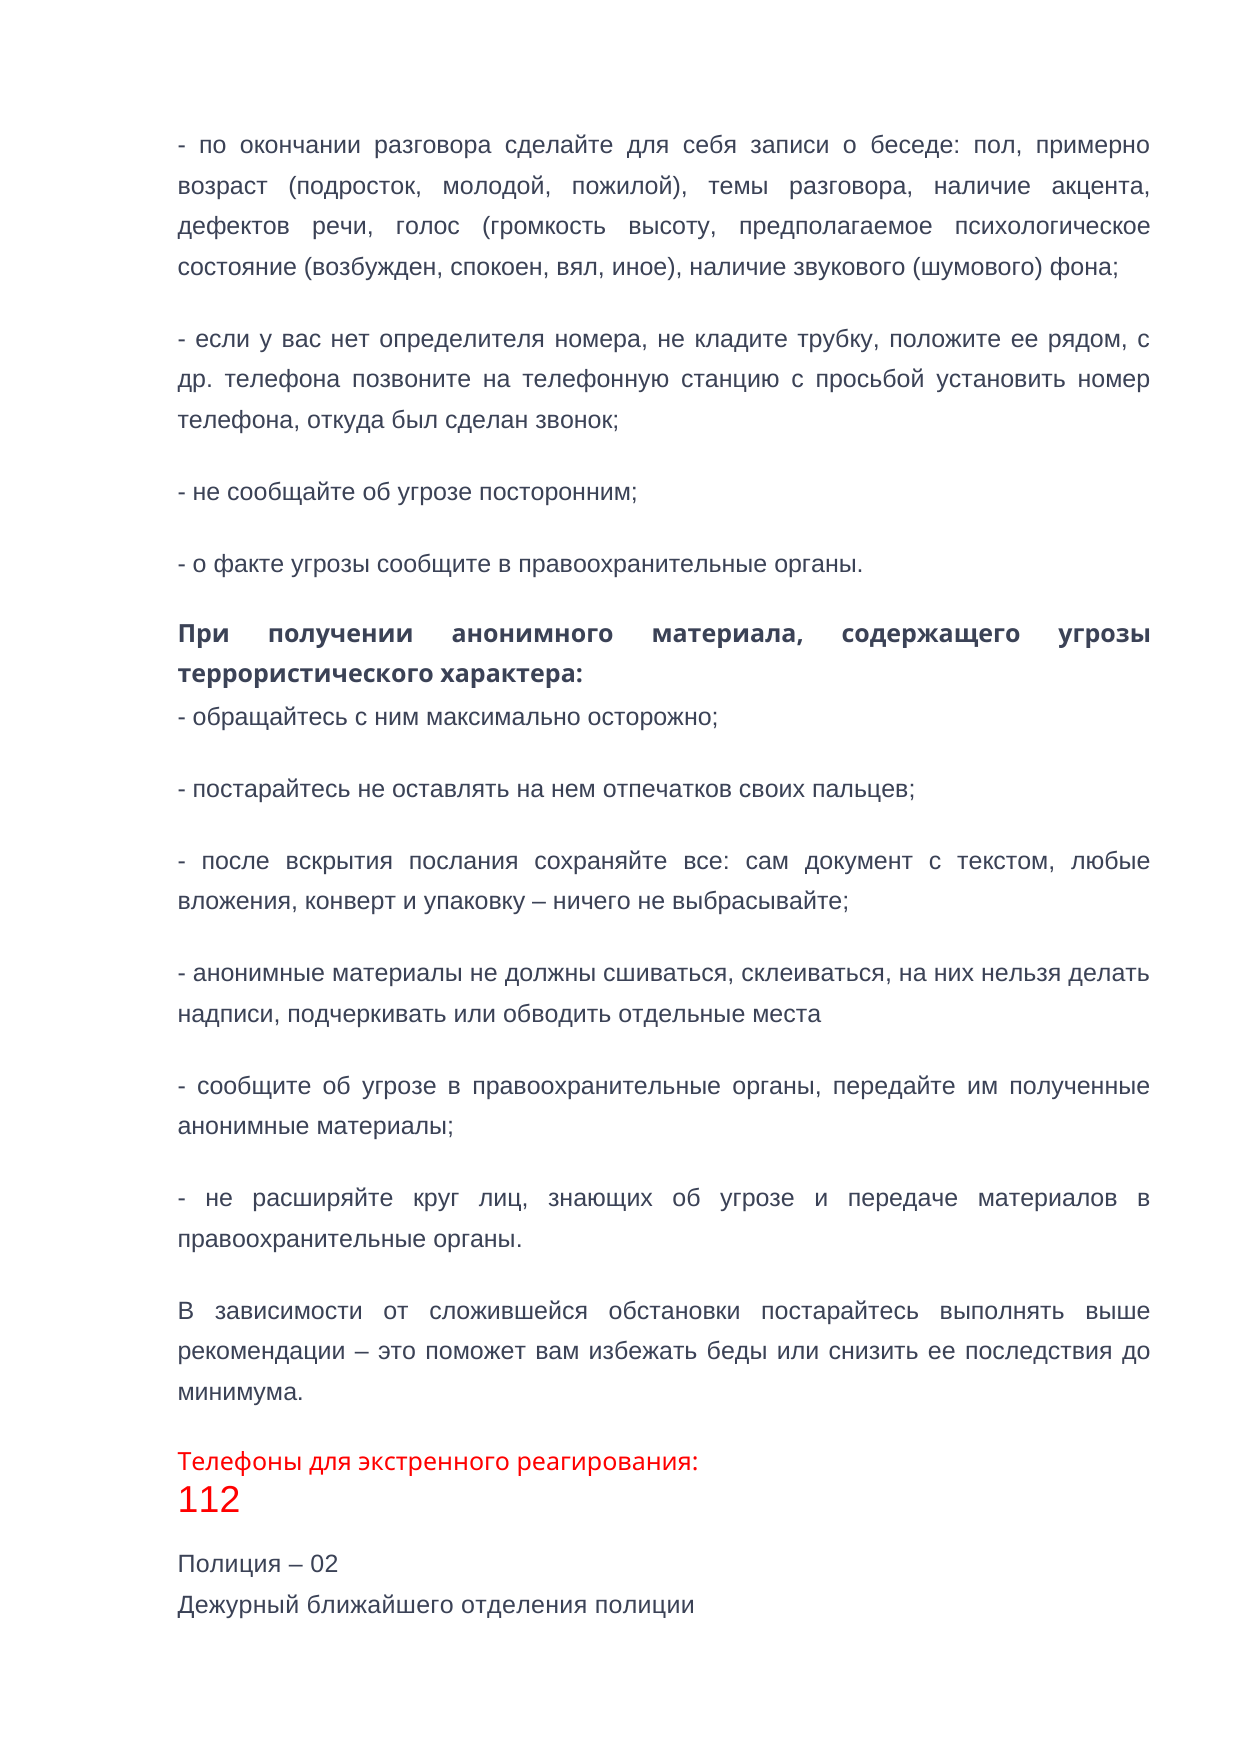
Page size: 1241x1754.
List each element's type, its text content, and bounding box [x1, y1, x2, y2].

text - обращайтесь с ним максимально осторожно; [177, 690, 1152, 731]
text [177, 1537, 1152, 1618]
text Телефоны для экстренного реагирования: 112 [177, 1437, 1152, 1521]
text - не расширяйте круг лиц, знающих об угрозе и передаче материалов в правоохранительные органы. [177, 1171, 1152, 1252]
text - после вскрытия послания сохраняйте все: сам документ с текстом, любые вложения, конверт и упаковку – ничего не выбрасывайте; [177, 834, 1152, 915]
text - если у вас нет определителя номера, не кладите трубку, положите ее рядом, с др. телефона позвоните на телефонную станцию с просьбой установить номер телефона, откуда был сделан звонок; [177, 312, 1152, 434]
text - сообщите об угрозе в правоохранительные органы, передайте им полученные анонимные материалы; [177, 1059, 1152, 1140]
text - анонимные материалы не должны сшиваться, склеиваться, на них нельзя делать надписи, подчеркивать или обводить отдельные места [177, 946, 1152, 1027]
text При получении анонимного материала, содержащего угрозы террористического характера: [177, 609, 1152, 690]
text В зависимости от сложившейся обстановки постарайтесь выполнять выше рекомендации – это поможет вам избежать беды или снизить ее последствия до минимума. [177, 1284, 1152, 1406]
text - не сообщайте об угрозе посторонним; [177, 465, 1152, 506]
text - постарайтесь не оставлять на нем отпечатков своих пальцев; [177, 762, 1152, 802]
text - о факте угрозы сообщите в правоохранительные органы. [177, 537, 1152, 577]
text - по окончании разговора сделайте для себя записи о беседе: пол, примерно возраст (подросток, молодой, пожилой), темы разговора, наличие акцента, дефектов речи, голос (громкость высоту, предполагаемое психологическое состояние (возбужден, спокоен, вял, иное), наличие звукового (шумового) фона; [177, 118, 1152, 281]
